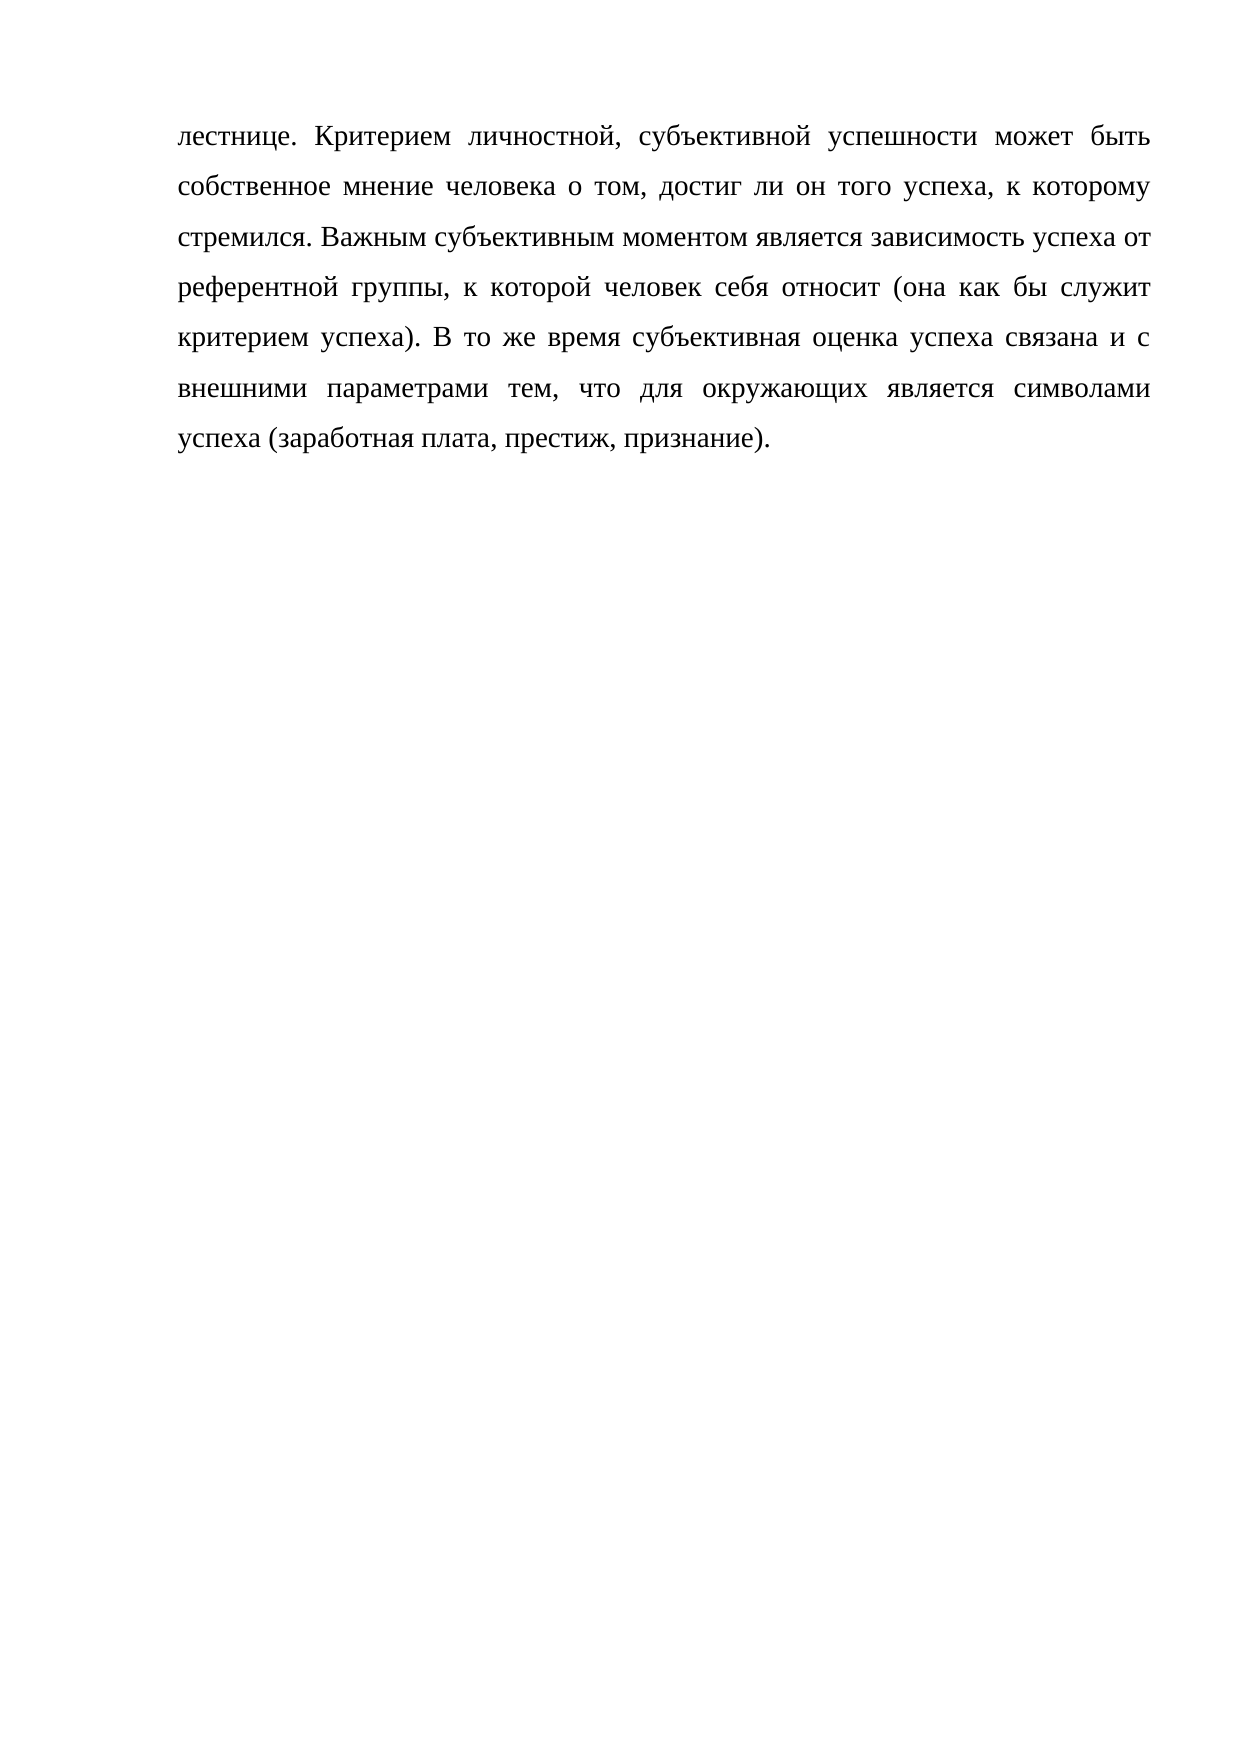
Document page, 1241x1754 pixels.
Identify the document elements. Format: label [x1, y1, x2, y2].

text [177, 118, 1152, 453]
